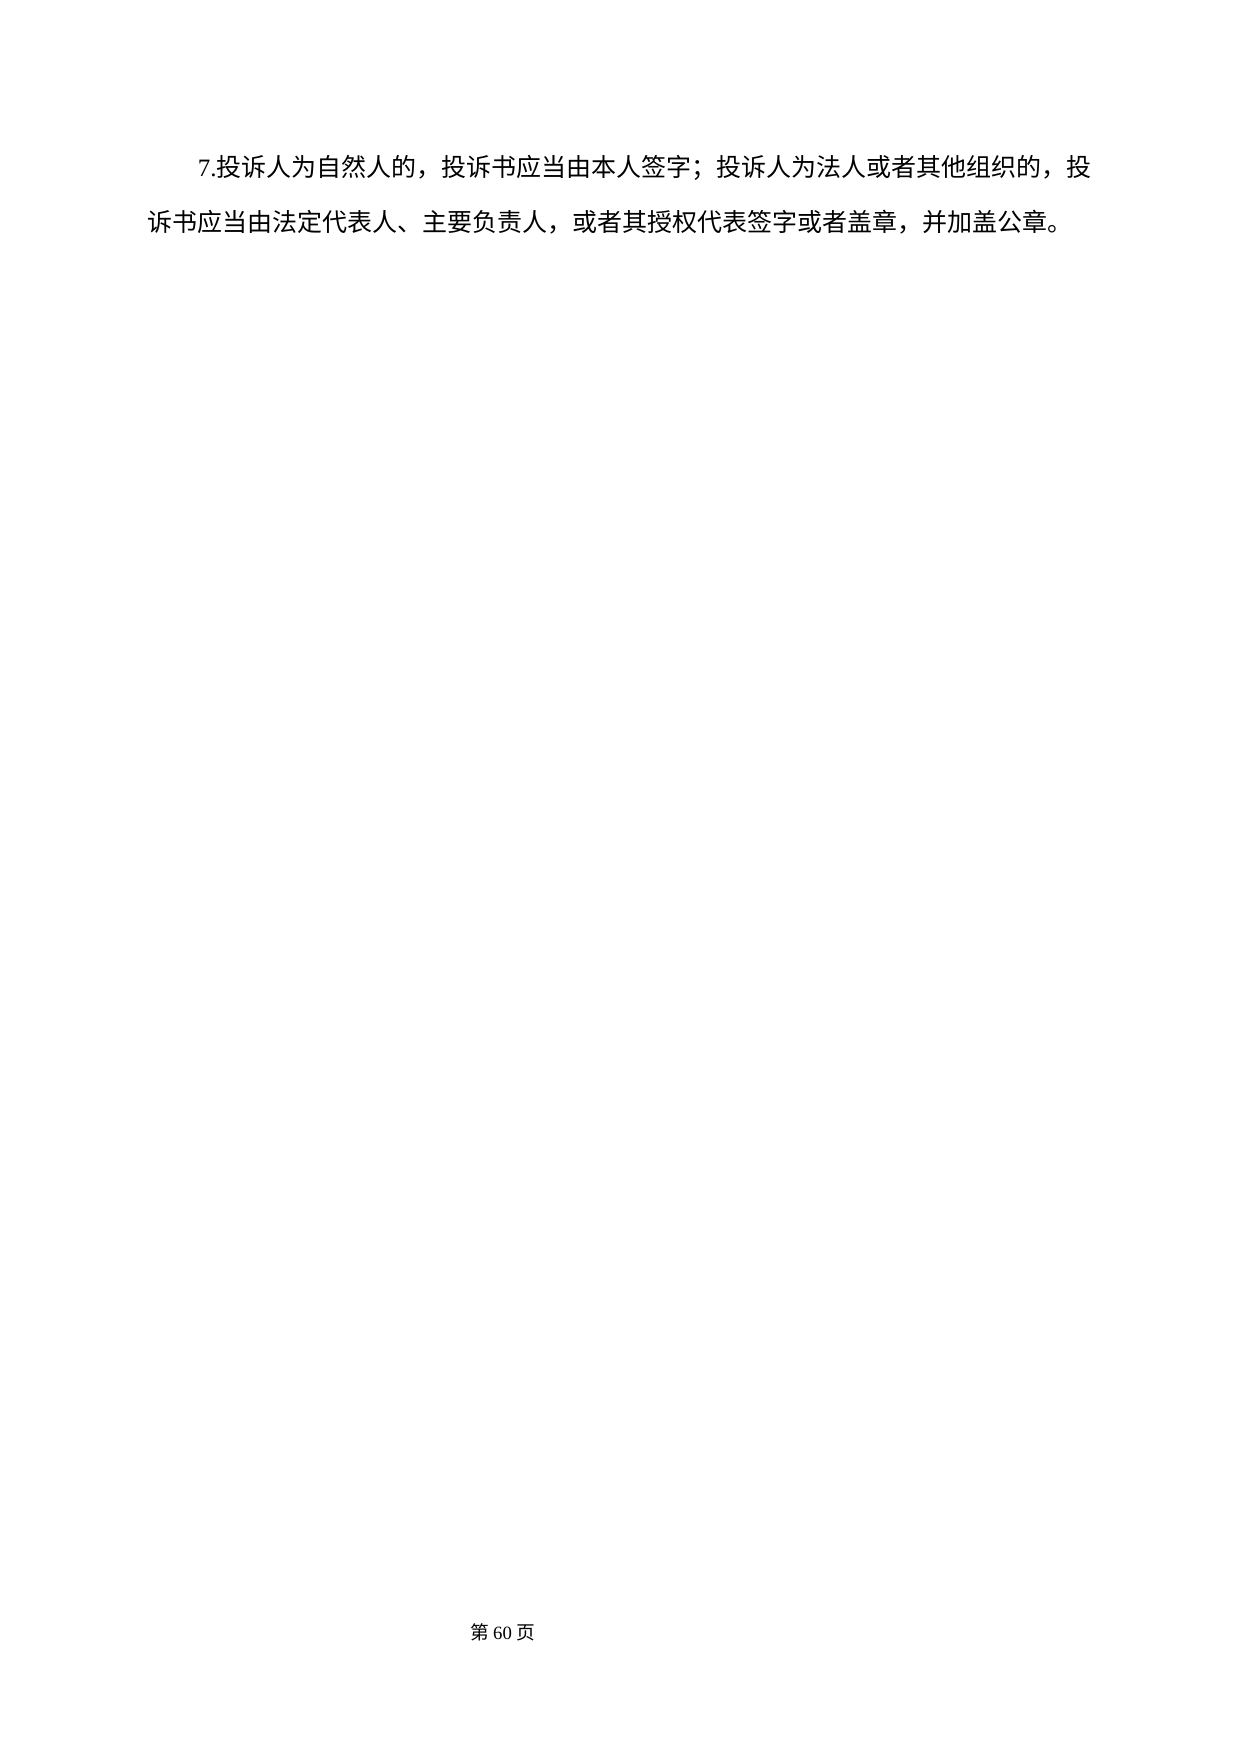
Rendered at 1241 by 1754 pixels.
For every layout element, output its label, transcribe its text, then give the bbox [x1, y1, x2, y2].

text 7.投诉人为自然人的，投诉书应当由本人签字；投诉人为法人或者其他组织的，投诉书应当由法定代表人、主要负责人，或者其授权代表签字或者盖章，并加盖公章。 [148, 148, 1092, 238]
